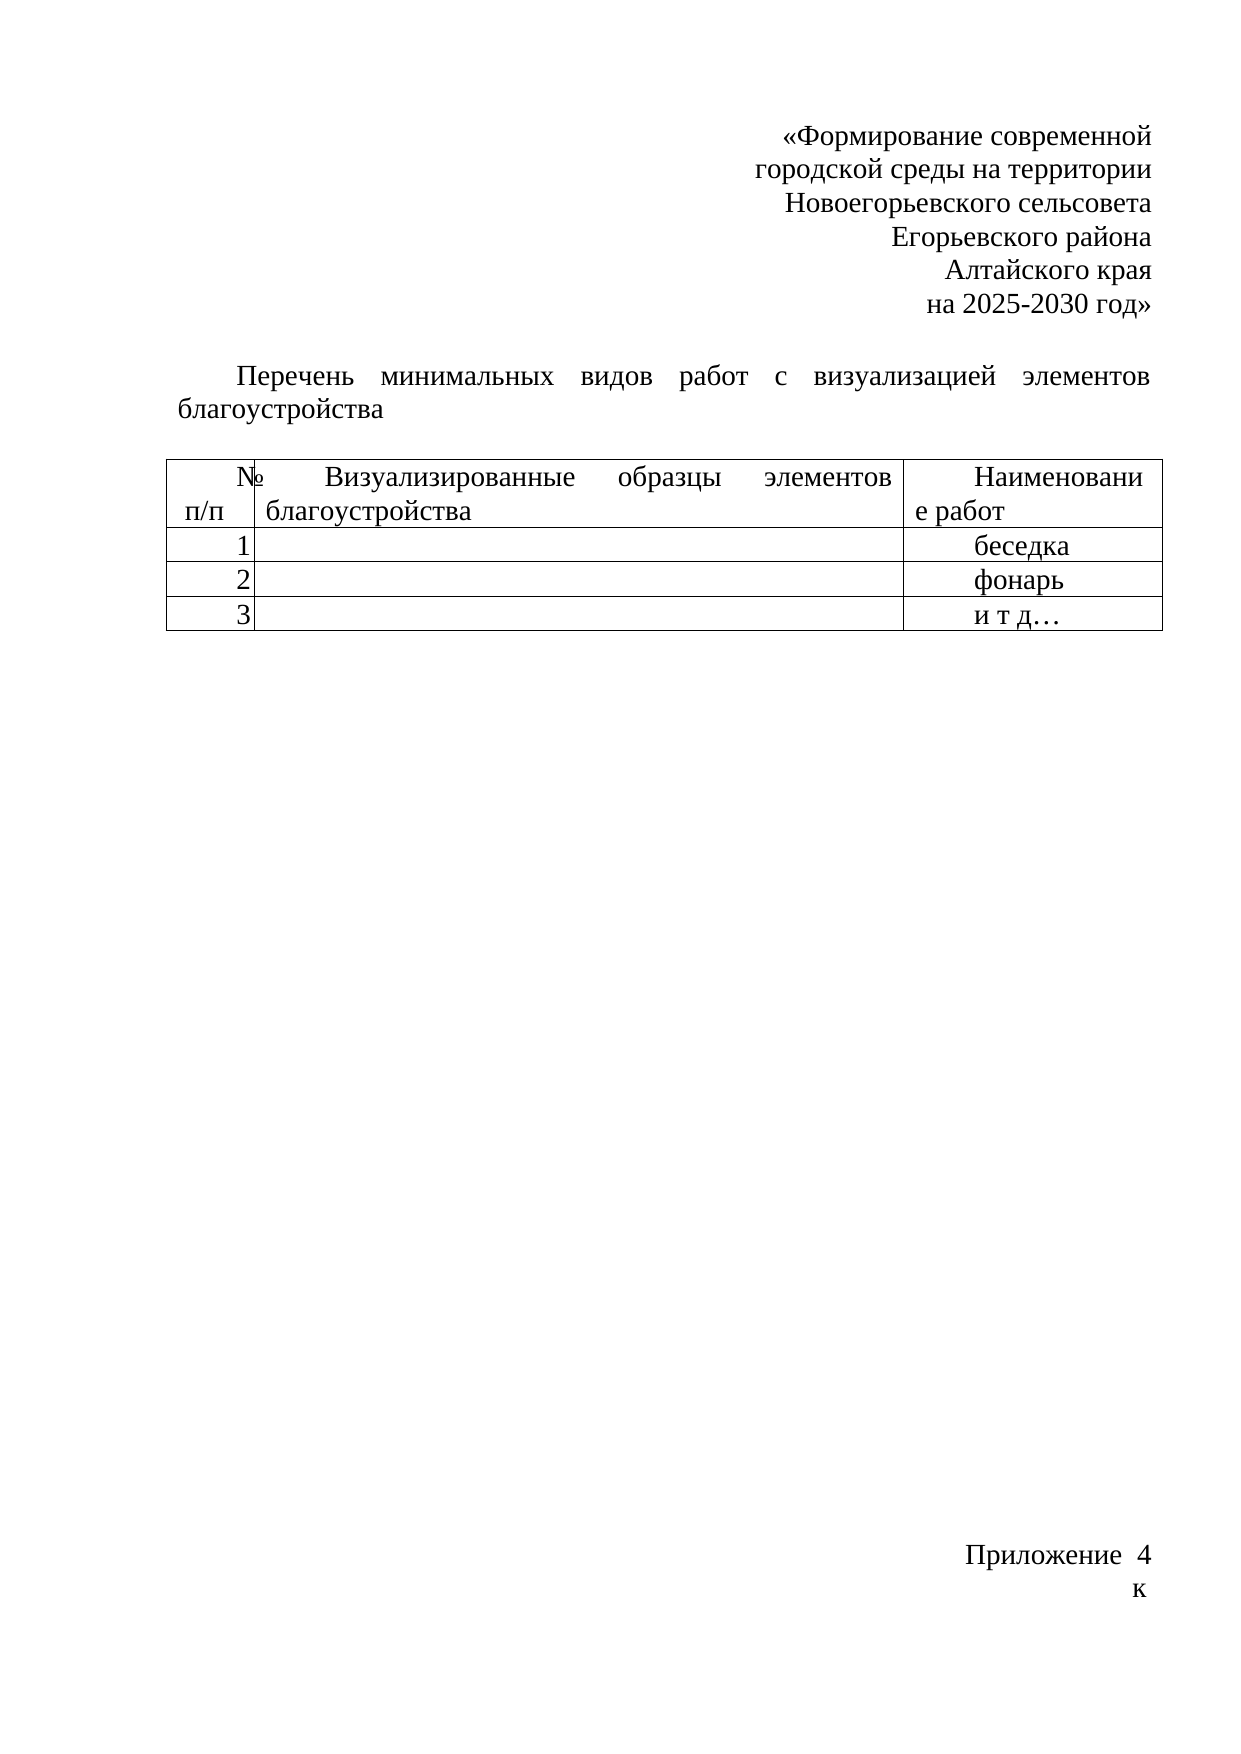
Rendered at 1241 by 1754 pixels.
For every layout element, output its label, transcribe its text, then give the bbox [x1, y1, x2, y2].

table_header Наименование работ [904, 460, 1162, 527]
table_cell [255, 562, 903, 596]
table_cell 1 [167, 528, 254, 561]
table_cell фонарь [904, 562, 1162, 596]
table_cell и т д… [904, 597, 1162, 630]
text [177, 1571, 1149, 1604]
table_cell 2 [167, 562, 254, 596]
text Перечень минимальных видов работ с визуализацией элементов благоустройства [177, 358, 1152, 425]
list «Формирование современной [252, 118, 1152, 152]
table_cell 3 [167, 597, 254, 630]
table_header Визуализированные образцы элементов благоустройства [255, 460, 903, 527]
list на 2025-2030 год» [252, 286, 1152, 319]
table_header № п/п [167, 460, 254, 527]
list Новоегорьевского сельсовета [252, 185, 1152, 219]
list Алтайского края [252, 252, 1152, 286]
table_cell [255, 597, 903, 630]
list Егорьевского района [252, 219, 1152, 252]
table_cell [255, 528, 903, 561]
list городской среды на территории [252, 152, 1152, 185]
table_cell беседка [904, 528, 1162, 561]
text Приложение 4 [709, 1537, 1152, 1571]
